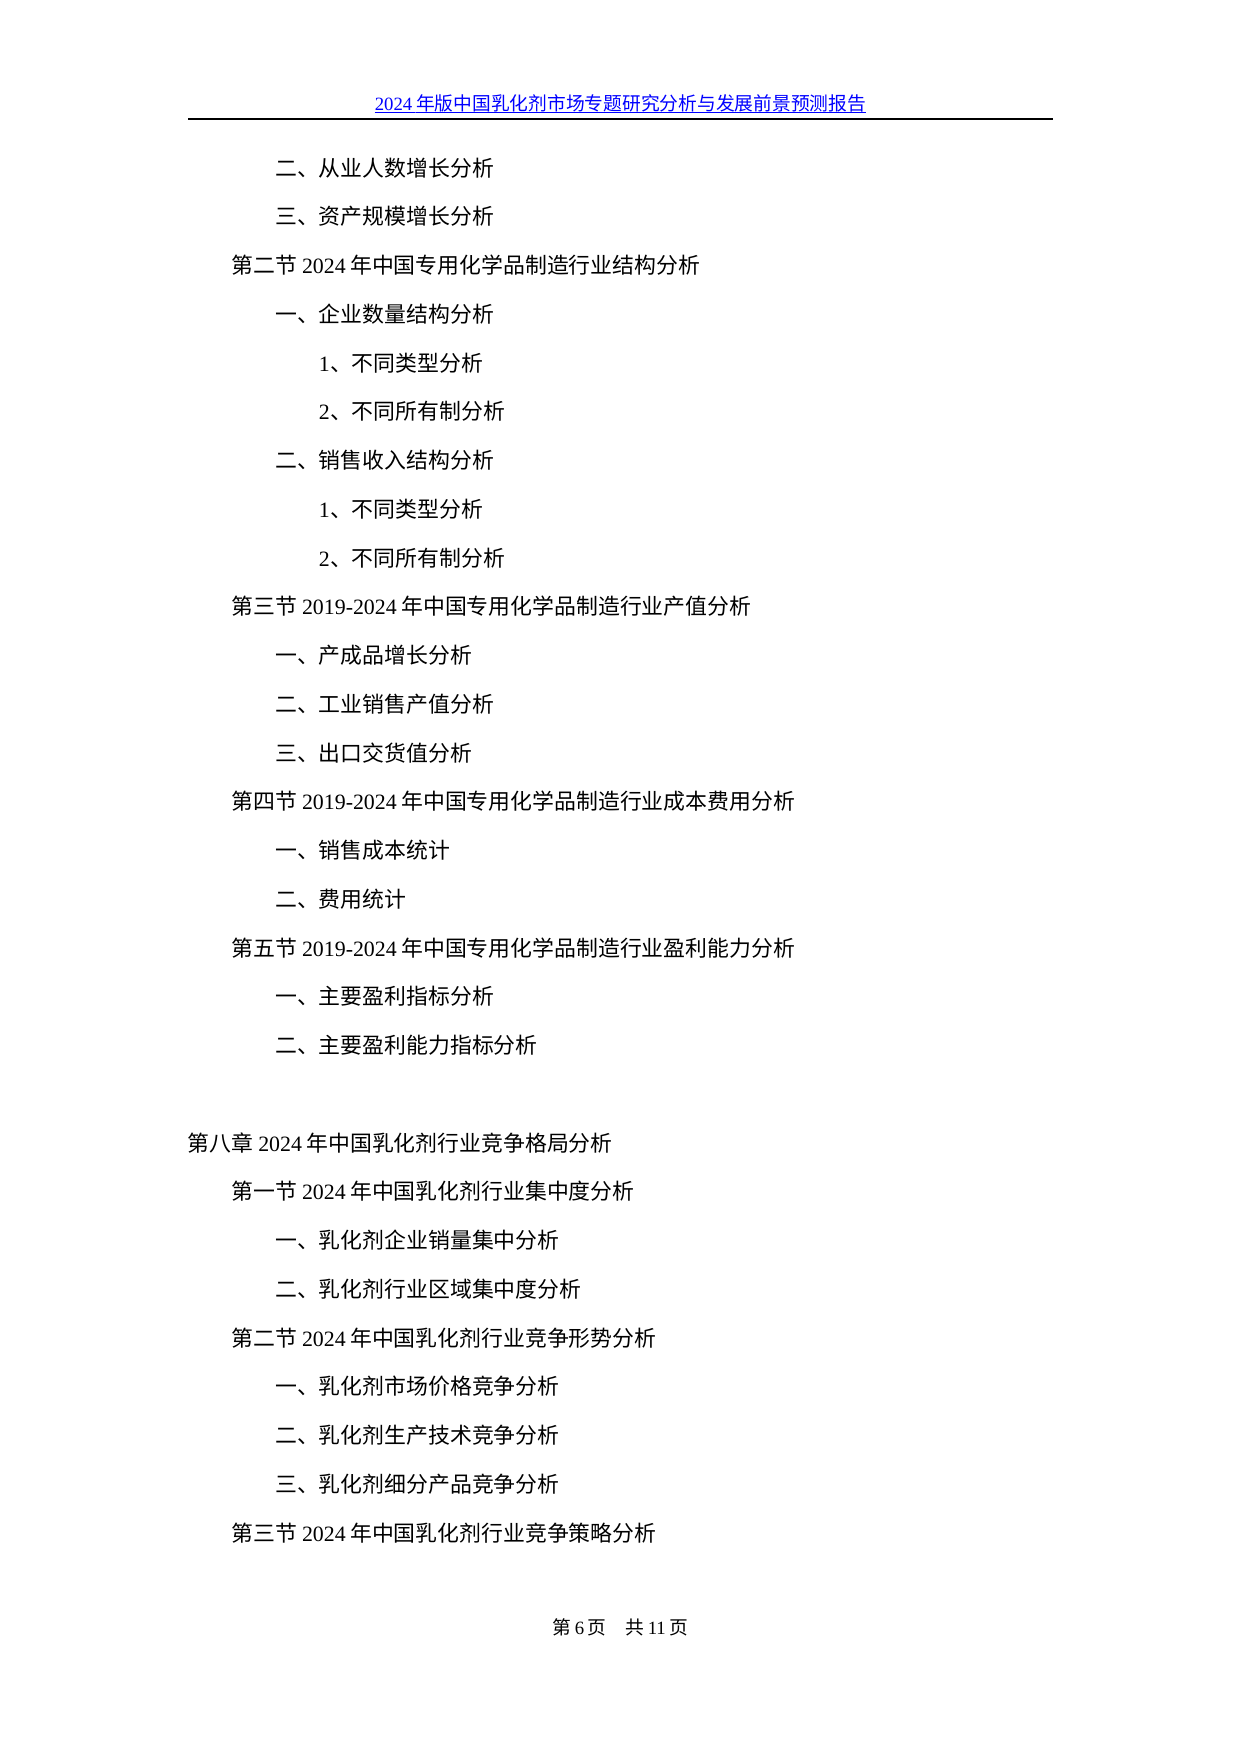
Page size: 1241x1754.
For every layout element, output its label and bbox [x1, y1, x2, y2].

text [187, 150, 1053, 1548]
